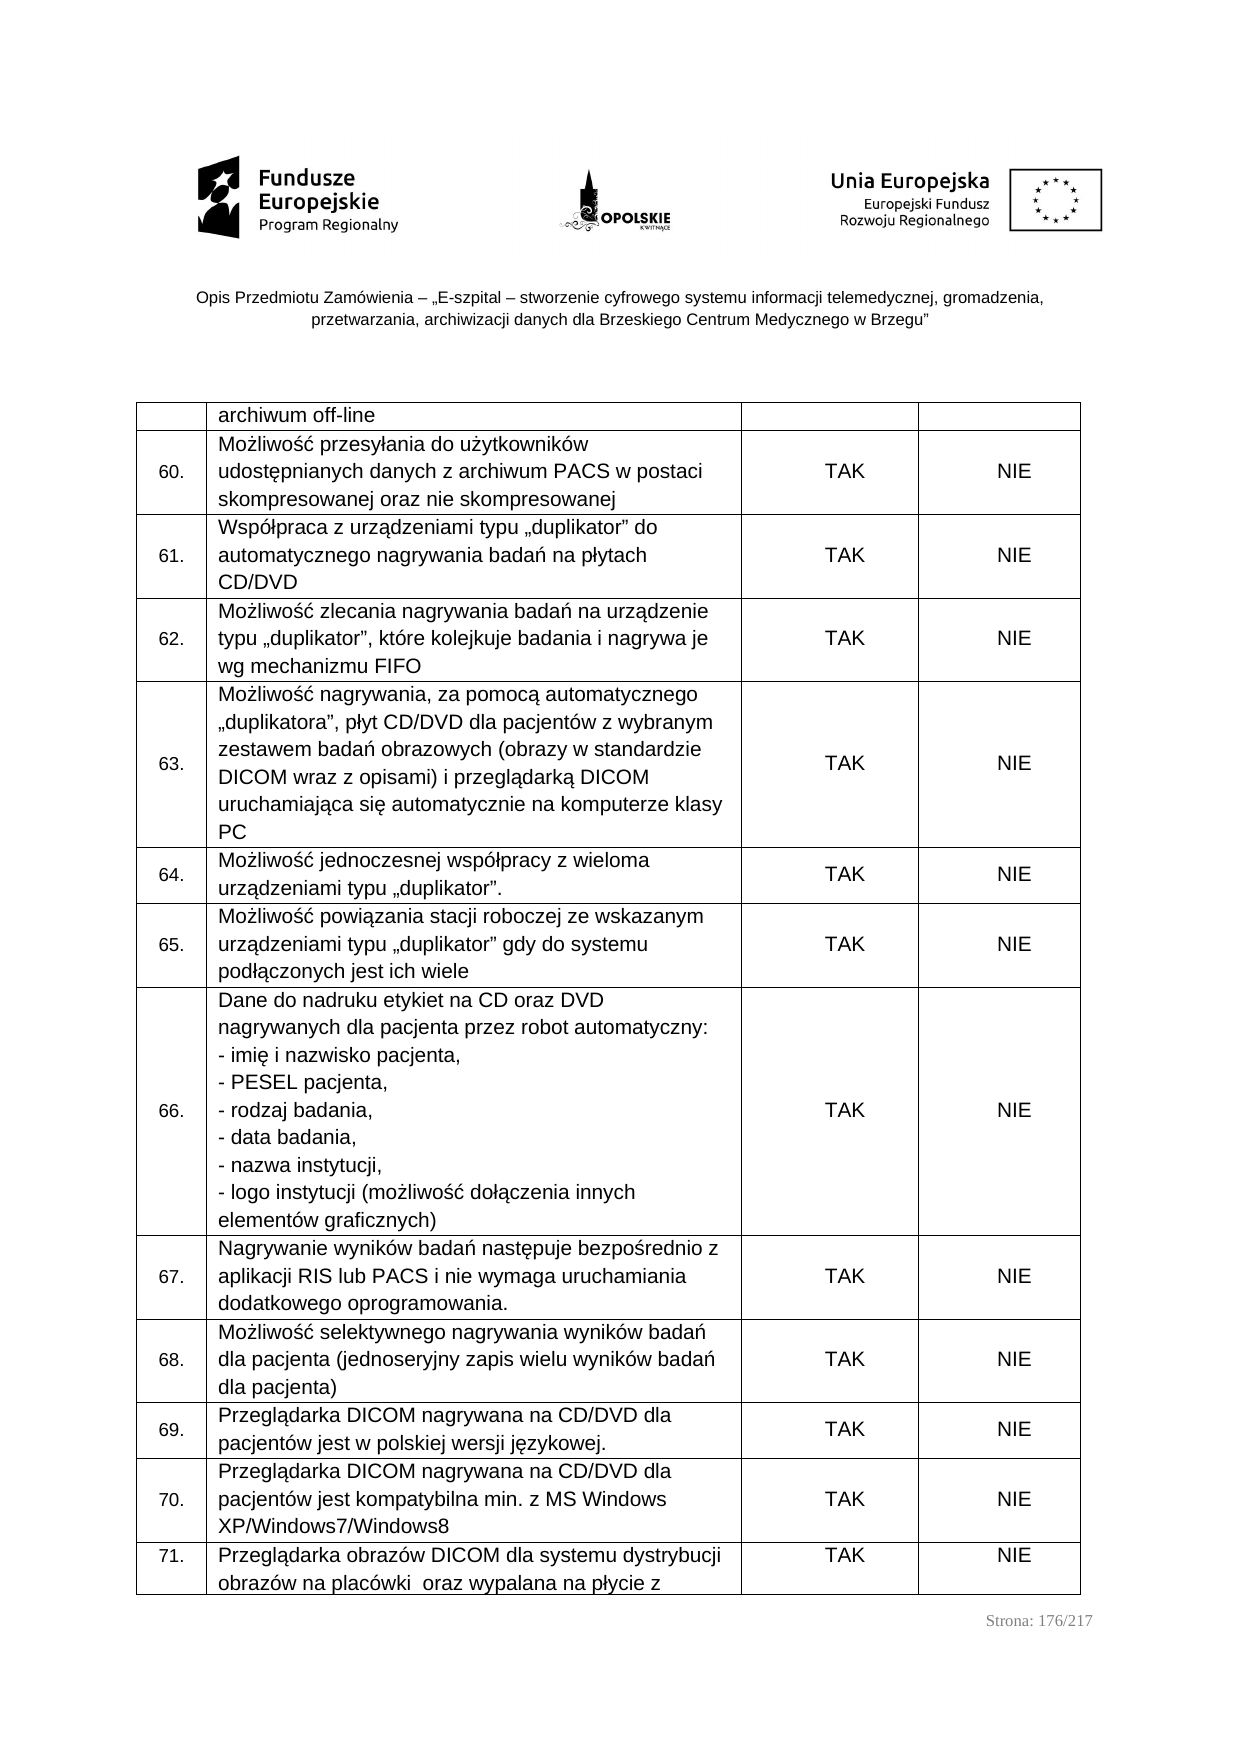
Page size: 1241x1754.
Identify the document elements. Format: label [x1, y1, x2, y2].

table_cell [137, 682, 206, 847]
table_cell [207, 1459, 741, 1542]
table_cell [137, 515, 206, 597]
picture [177, 134, 1123, 259]
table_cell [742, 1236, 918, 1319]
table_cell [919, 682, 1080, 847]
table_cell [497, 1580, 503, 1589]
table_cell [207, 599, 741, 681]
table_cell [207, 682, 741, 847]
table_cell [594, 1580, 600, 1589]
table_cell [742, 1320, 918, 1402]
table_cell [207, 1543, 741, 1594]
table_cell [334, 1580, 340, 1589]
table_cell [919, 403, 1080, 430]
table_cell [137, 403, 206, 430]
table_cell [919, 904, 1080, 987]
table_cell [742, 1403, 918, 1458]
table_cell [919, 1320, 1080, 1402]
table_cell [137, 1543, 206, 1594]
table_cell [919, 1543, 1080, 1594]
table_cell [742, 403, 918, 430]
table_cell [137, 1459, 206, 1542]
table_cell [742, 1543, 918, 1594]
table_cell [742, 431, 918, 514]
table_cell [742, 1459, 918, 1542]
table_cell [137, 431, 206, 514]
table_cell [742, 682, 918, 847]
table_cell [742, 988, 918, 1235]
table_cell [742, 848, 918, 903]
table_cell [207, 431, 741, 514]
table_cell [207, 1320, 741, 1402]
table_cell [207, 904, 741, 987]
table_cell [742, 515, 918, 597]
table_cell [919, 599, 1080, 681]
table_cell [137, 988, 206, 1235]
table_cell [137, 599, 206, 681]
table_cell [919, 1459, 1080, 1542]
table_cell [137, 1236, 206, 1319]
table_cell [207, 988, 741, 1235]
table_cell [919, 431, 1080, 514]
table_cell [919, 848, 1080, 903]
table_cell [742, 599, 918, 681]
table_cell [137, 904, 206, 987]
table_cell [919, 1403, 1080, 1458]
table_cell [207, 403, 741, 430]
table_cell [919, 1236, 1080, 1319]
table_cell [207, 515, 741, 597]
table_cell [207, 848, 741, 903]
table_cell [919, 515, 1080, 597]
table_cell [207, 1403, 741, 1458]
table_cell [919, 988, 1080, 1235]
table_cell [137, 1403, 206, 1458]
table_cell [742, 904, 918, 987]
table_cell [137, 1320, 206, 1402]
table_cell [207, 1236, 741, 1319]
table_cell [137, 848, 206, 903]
